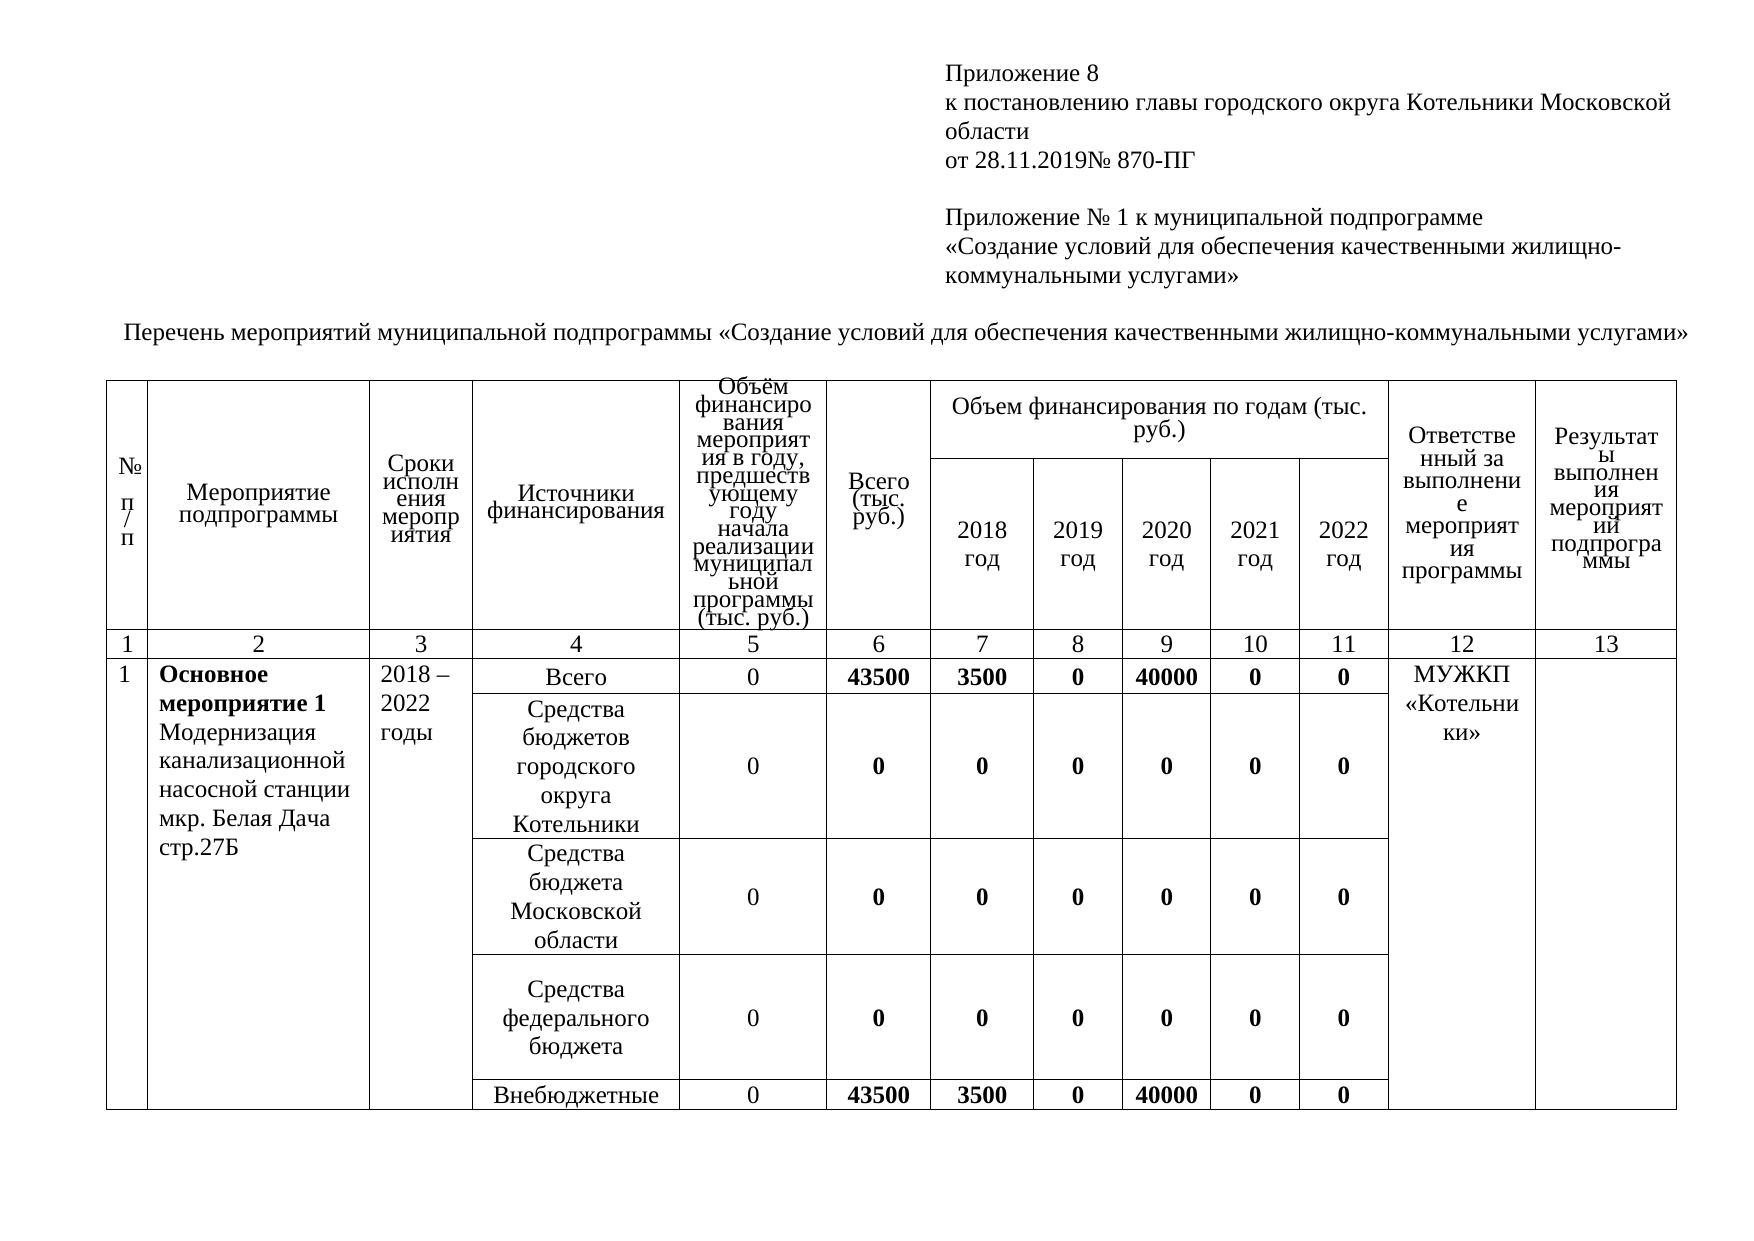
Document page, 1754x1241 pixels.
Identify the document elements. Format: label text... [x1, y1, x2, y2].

table_cell 0 [827, 694, 930, 837]
table_cell 3 [370, 630, 472, 658]
table_cell 0 [680, 1080, 826, 1109]
table_header Мероприятие подпрограммы [148, 381, 369, 628]
table_cell 40000 [1123, 1080, 1210, 1109]
table_cell 12 [1389, 630, 1535, 658]
table_cell 0 [827, 839, 930, 953]
table_cell 0 [1300, 694, 1388, 837]
table_cell 0 [1034, 659, 1122, 693]
table_cell 0 [1300, 955, 1388, 1079]
table_cell 0 [1123, 955, 1210, 1079]
table_cell 0 [1034, 1080, 1122, 1109]
table_cell 13 [1536, 630, 1676, 658]
table_cell 10 [1211, 630, 1299, 658]
table_cell 2018 – 2022 годы [370, 659, 472, 1109]
table_cell 4 [473, 630, 679, 658]
text «Создание условий для обеспечения качественными жилищно-коммунальными услугами» [945, 231, 1695, 288]
table_cell 5 [680, 630, 826, 658]
table_header Ответственный за выполнение мероприятия программы [1389, 381, 1535, 628]
text от 28.11.2019№ 870-ПГ [945, 145, 1695, 173]
table_cell 3500 [931, 659, 1033, 693]
table_cell 7 [931, 630, 1033, 658]
table_header Всего (тыс. руб.) [827, 381, 930, 628]
table_header Сроки исполнения мероприятия [370, 381, 472, 628]
table_header № п/п [107, 381, 147, 628]
table_cell 43500 [827, 1080, 930, 1109]
table_cell 0 [680, 839, 826, 953]
text Перечень мероприятий муниципальной подпрограммы «Создание условий для обеспечения качественными жилищно-коммунальными услугами» [118, 317, 1695, 346]
table_cell 0 [1034, 839, 1122, 953]
table_cell 0 [1034, 694, 1122, 837]
table_header Результаты выполнения мероприятий подпрограммы [1536, 381, 1676, 628]
table_cell 40000 [1123, 659, 1210, 693]
table_cell 1 [107, 630, 147, 658]
table_cell Средства бюджета Московской области [473, 839, 679, 953]
table_cell 0 [827, 955, 930, 1079]
table_cell 0 [931, 955, 1033, 1079]
table_cell 6 [827, 630, 930, 658]
table_cell 0 [680, 694, 826, 837]
text Приложение 8 [945, 58, 1695, 87]
table_header Объём финансирования мероприятия в году, предшествующему году начала реализации муниципальной программы (тыс. руб.) [680, 381, 826, 628]
table_cell 0 [1211, 955, 1299, 1079]
table_cell 0 [1300, 1080, 1388, 1109]
table_cell 0 [931, 839, 1033, 953]
table_cell Всего [473, 659, 679, 693]
table_header Объем финансирования по годам (тыс. руб.) [931, 381, 1388, 457]
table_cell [473, 1080, 679, 1109]
text к постановлению главы городского округа Котельники Московской области [945, 87, 1695, 145]
table_cell 9 [1123, 630, 1210, 658]
table_cell 1 [107, 659, 147, 1109]
table_cell 0 [1300, 839, 1388, 953]
table_header Источники финансирования [473, 381, 679, 628]
table_cell 3500 [931, 1080, 1033, 1109]
table_cell 0 [1211, 659, 1299, 693]
table_cell 2019 год [1034, 459, 1122, 628]
table_cell 0 [680, 955, 826, 1079]
text Приложение № 1 к муниципальной подпрограмме [945, 202, 1695, 231]
table_cell 8 [1034, 630, 1122, 658]
table_cell 0 [680, 659, 826, 693]
table_cell 0 [1034, 955, 1122, 1079]
table_cell 11 [1300, 630, 1388, 658]
table_cell 2020 год [1123, 459, 1210, 628]
table_cell 2021 год [1211, 459, 1299, 628]
table_cell 0 [1123, 839, 1210, 953]
table_cell 0 [1211, 1080, 1299, 1109]
table_cell 0 [1123, 694, 1210, 837]
table_cell Средства бюджетов городского округа Котельники [473, 694, 679, 837]
table_cell 0 [1211, 694, 1299, 837]
table_cell [1536, 659, 1676, 1109]
table_cell Средства федерального бюджета [473, 955, 679, 1079]
table_cell 2018 год [931, 459, 1033, 628]
table_cell 43500 [827, 659, 930, 693]
table_cell Основное мероприятие 1 Модернизация канализационной насосной станции мкр. Белая Дача стр.27Б [148, 659, 369, 1109]
table_cell 2 [148, 630, 369, 658]
table_cell 0 [931, 694, 1033, 837]
table_cell 0 [1300, 659, 1388, 693]
table_cell 0 [1211, 839, 1299, 953]
table_cell МУЖКП «Котельники» [1389, 659, 1535, 1109]
table_cell 2022 год [1300, 459, 1388, 628]
